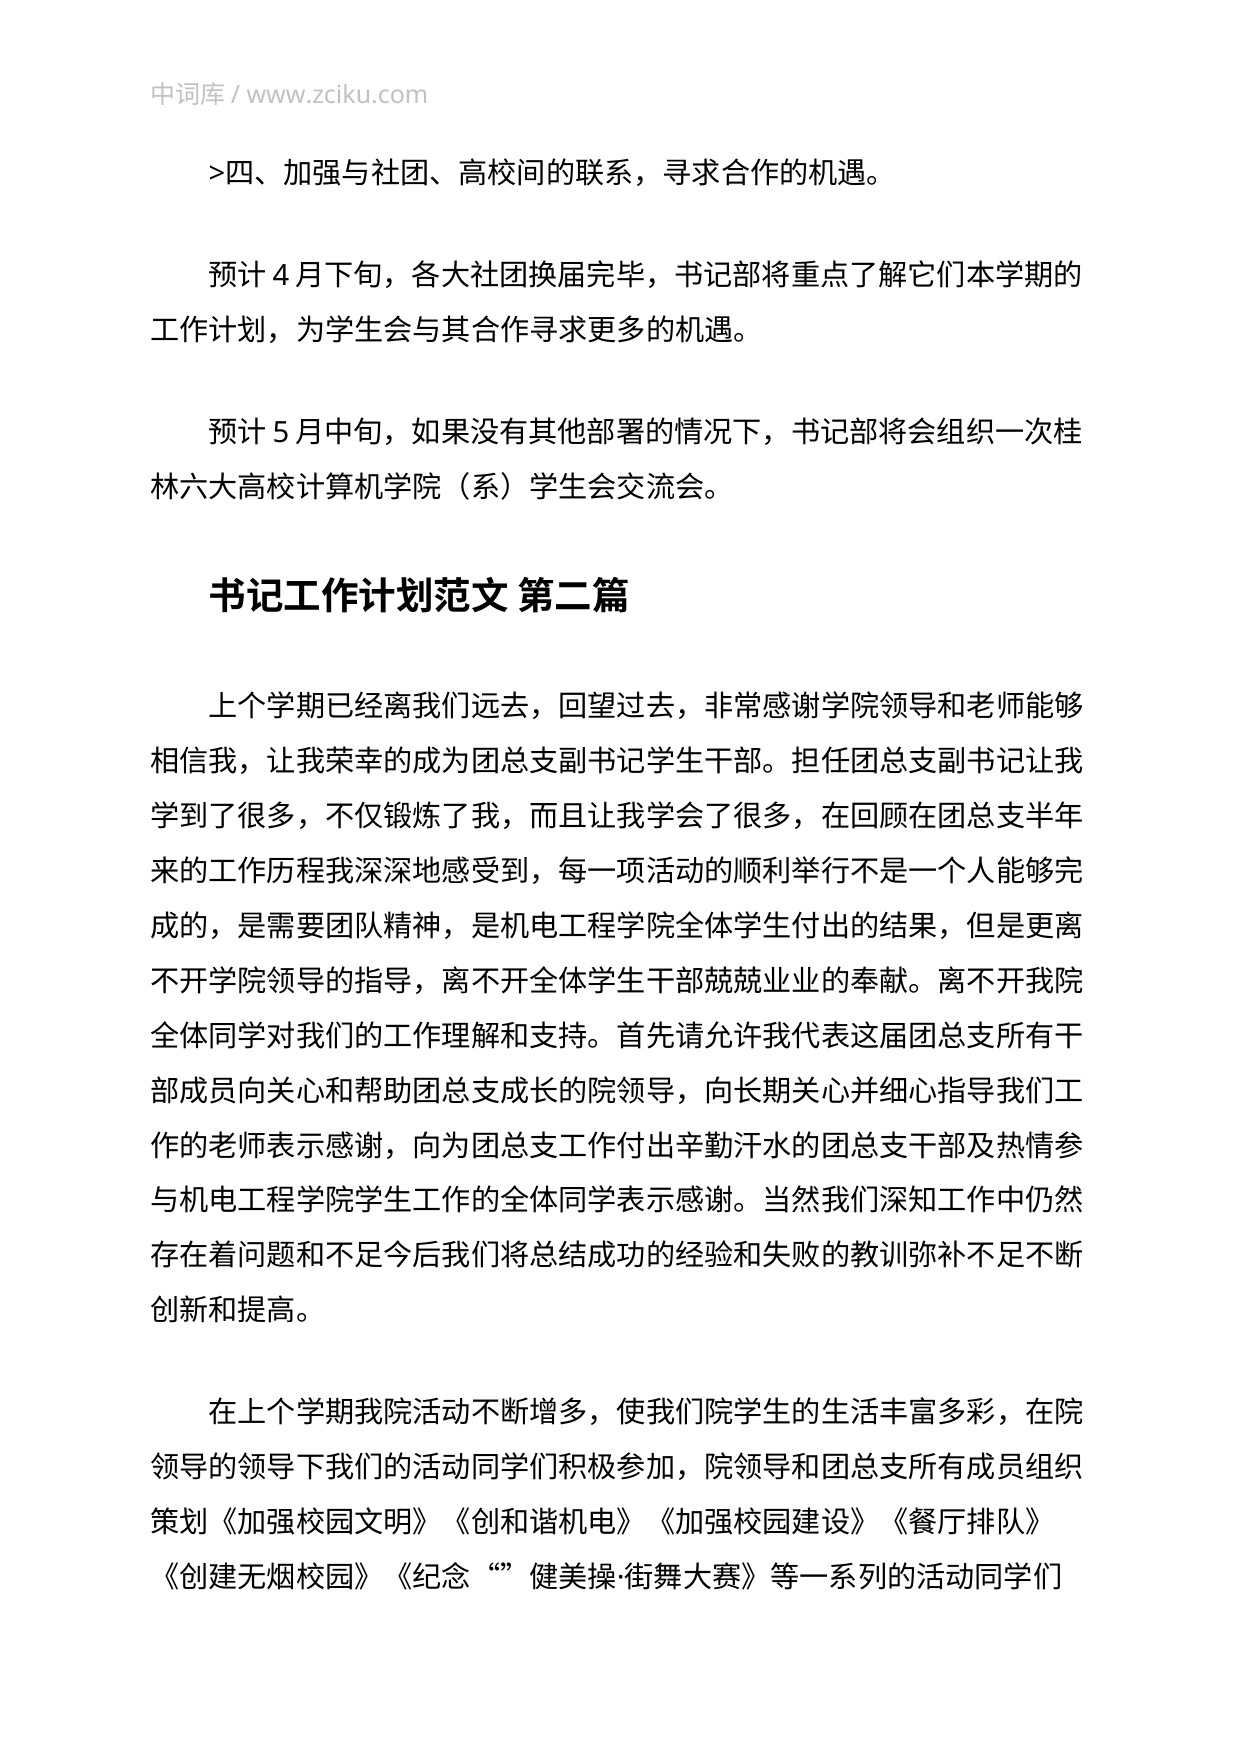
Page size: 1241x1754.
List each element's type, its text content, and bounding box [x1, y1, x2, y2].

text >四、加强与社团、高校间的联系，寻求合作的机遇。 [150, 150, 1090, 192]
text 书记工作计划范文 第二篇 [150, 566, 1090, 620]
text 上个学期已经离我们远去，回望过去，非常感谢学院领导和老师能够相信我，让我荣幸的成为团总支副书记学生干部。担任团总支副书记让我学到了很多，不仅锻炼了我，而且让我学会了很多，在回顾在团总支半年来的工作历程我深深地感受到，每一项活动的顺利举行不是一个人能够完成的，是需要团队精神，是机电工程学院全体学生付出的结果，但是更离不开学院领导的指导，离不开全体学生干部兢兢业业的奉献。离不开我院全体同学对我们的工作理解和支持。首先请允许我代表这届团总支所有干部成员向关心和帮助团总支成长的院领导，向长期关心并细心指导我们工作的老师表示感谢，向为团总支工作付出辛勤汗水的团总支干部及热情参与机电工程学院学生工作的全体同学表示感谢。当然我们深知工作中仍然存在着问题和不足今后我们将总结成功的经验和失败的教训弥补不足不断创新和提高。 [150, 683, 1090, 1329]
text 预计4月下旬，各大社团换届完毕，书记部将重点了解它们本学期的工作计划，为学生会与其合作寻求更多的机遇。 [150, 252, 1090, 349]
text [150, 1388, 1090, 1596]
text 预计5月中旬，如果没有其他部署的情况下，书记部将会组织一次桂林六大高校计算机学院（系）学生会交流会。 [150, 409, 1090, 506]
